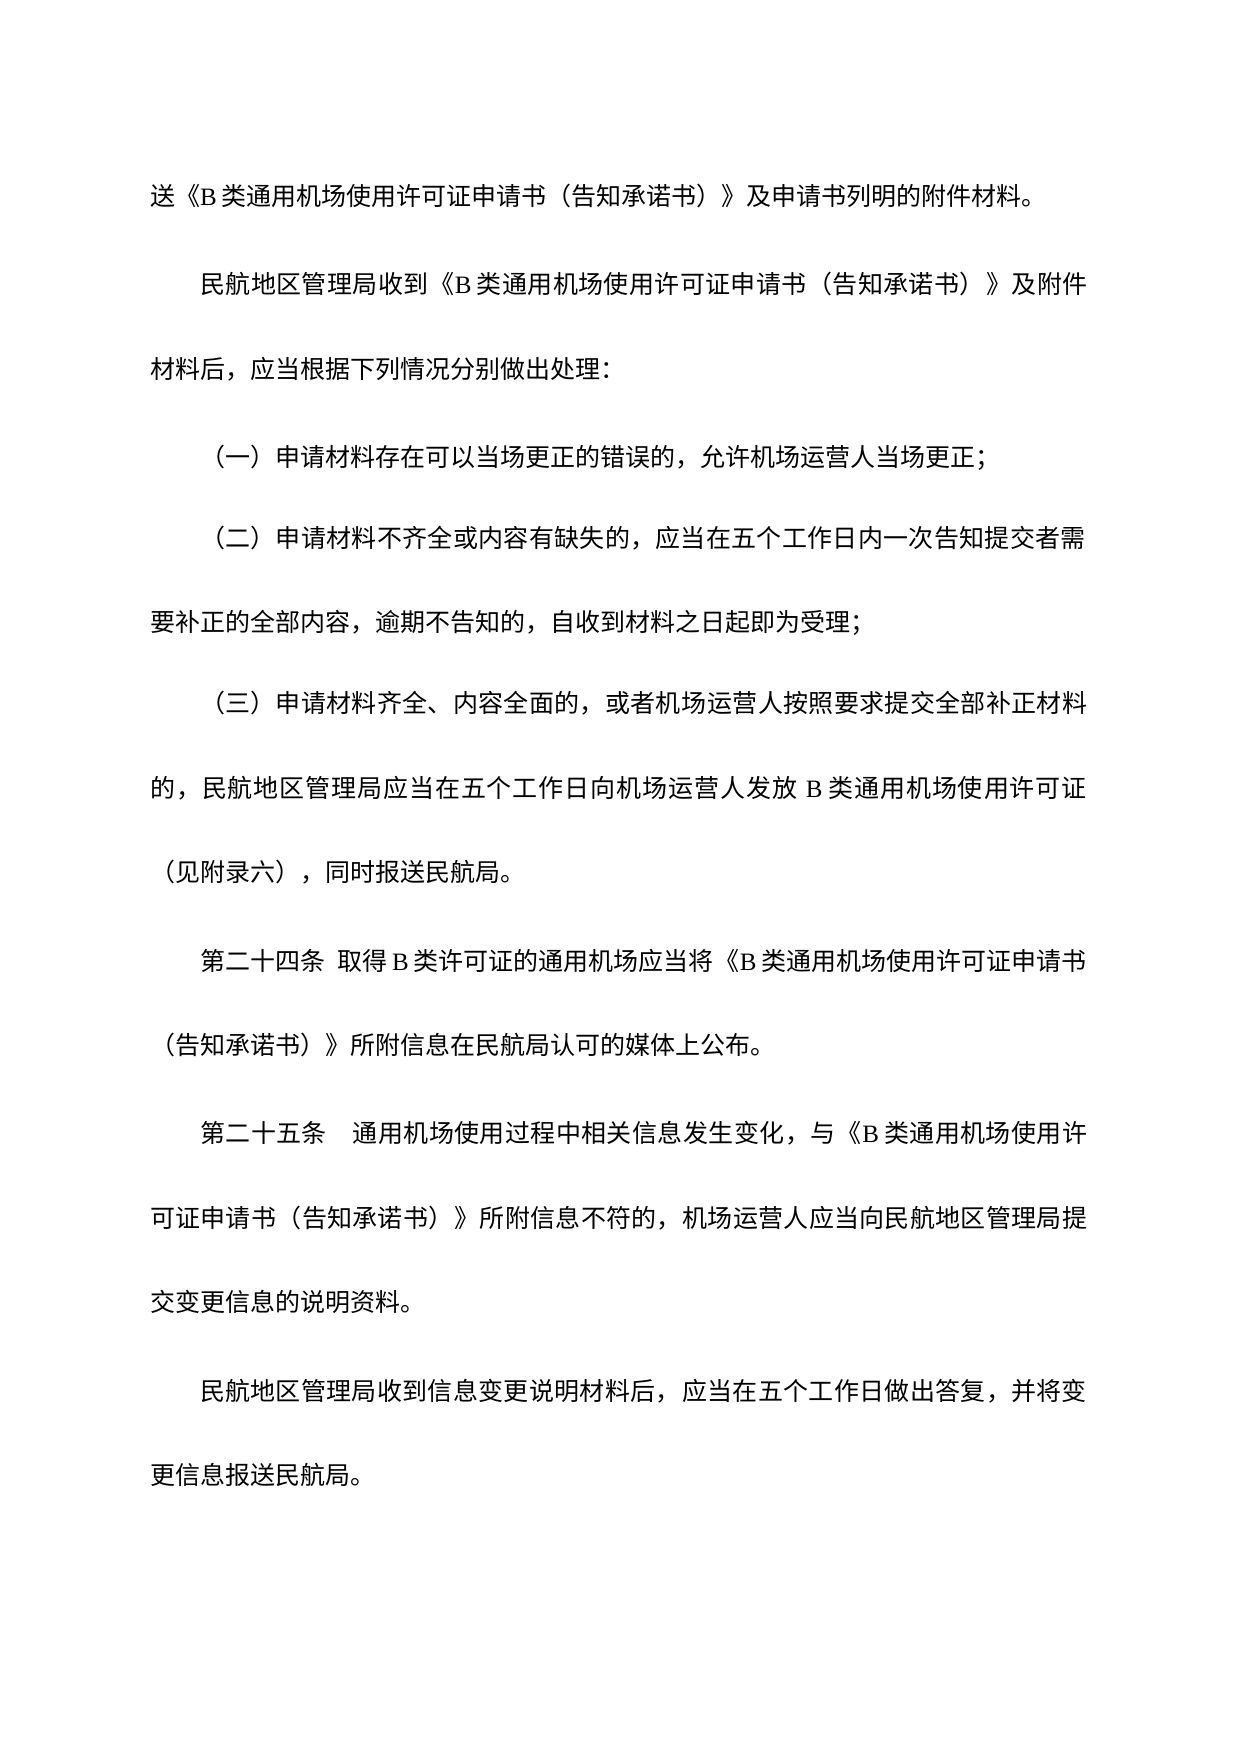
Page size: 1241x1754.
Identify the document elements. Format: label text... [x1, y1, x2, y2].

text （三）申请材料齐全、内容全面的，或者机场运营人按照要求提交全部补正材料的，民航地区管理局应当在五个工作日向机场运营人发放B类通用机场使用许可证（见附录六），同时报送民航局。 [150, 669, 1087, 903]
text （一）申请材料存在可以当场更正的错误的，允许机场运营人当场更正； [150, 423, 1087, 488]
text 第二十五条 通用机场使用过程中相关信息发生变化，与《B类通用机场使用许可证申请书（告知承诺书）》所附信息不符的，机场运营人应当向民航地区管理局提交变更信息的说明资料。 [150, 1099, 1087, 1333]
text 民航地区管理局收到信息变更说明材料后，应当在五个工作日做出答复，并将变更信息报送民航局。 [150, 1357, 1087, 1506]
text 第二十四条 取得B类许可证的通用机场应当将《B类通用机场使用许可证申请书（告知承诺书）》所附信息在民航局认可的媒体上公布。 [150, 927, 1087, 1076]
text 民航地区管理局收到《B类通用机场使用许可证申请书（告知承诺书）》及附件材料后，应当根据下列情况分别做出处理： [150, 250, 1087, 400]
text （二）申请材料不齐全或内容有缺失的，应当在五个工作日内一次告知提交者需要补正的全部内容，逾期不告知的，自收到材料之日起即为受理； [150, 504, 1087, 653]
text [150, 162, 1087, 227]
